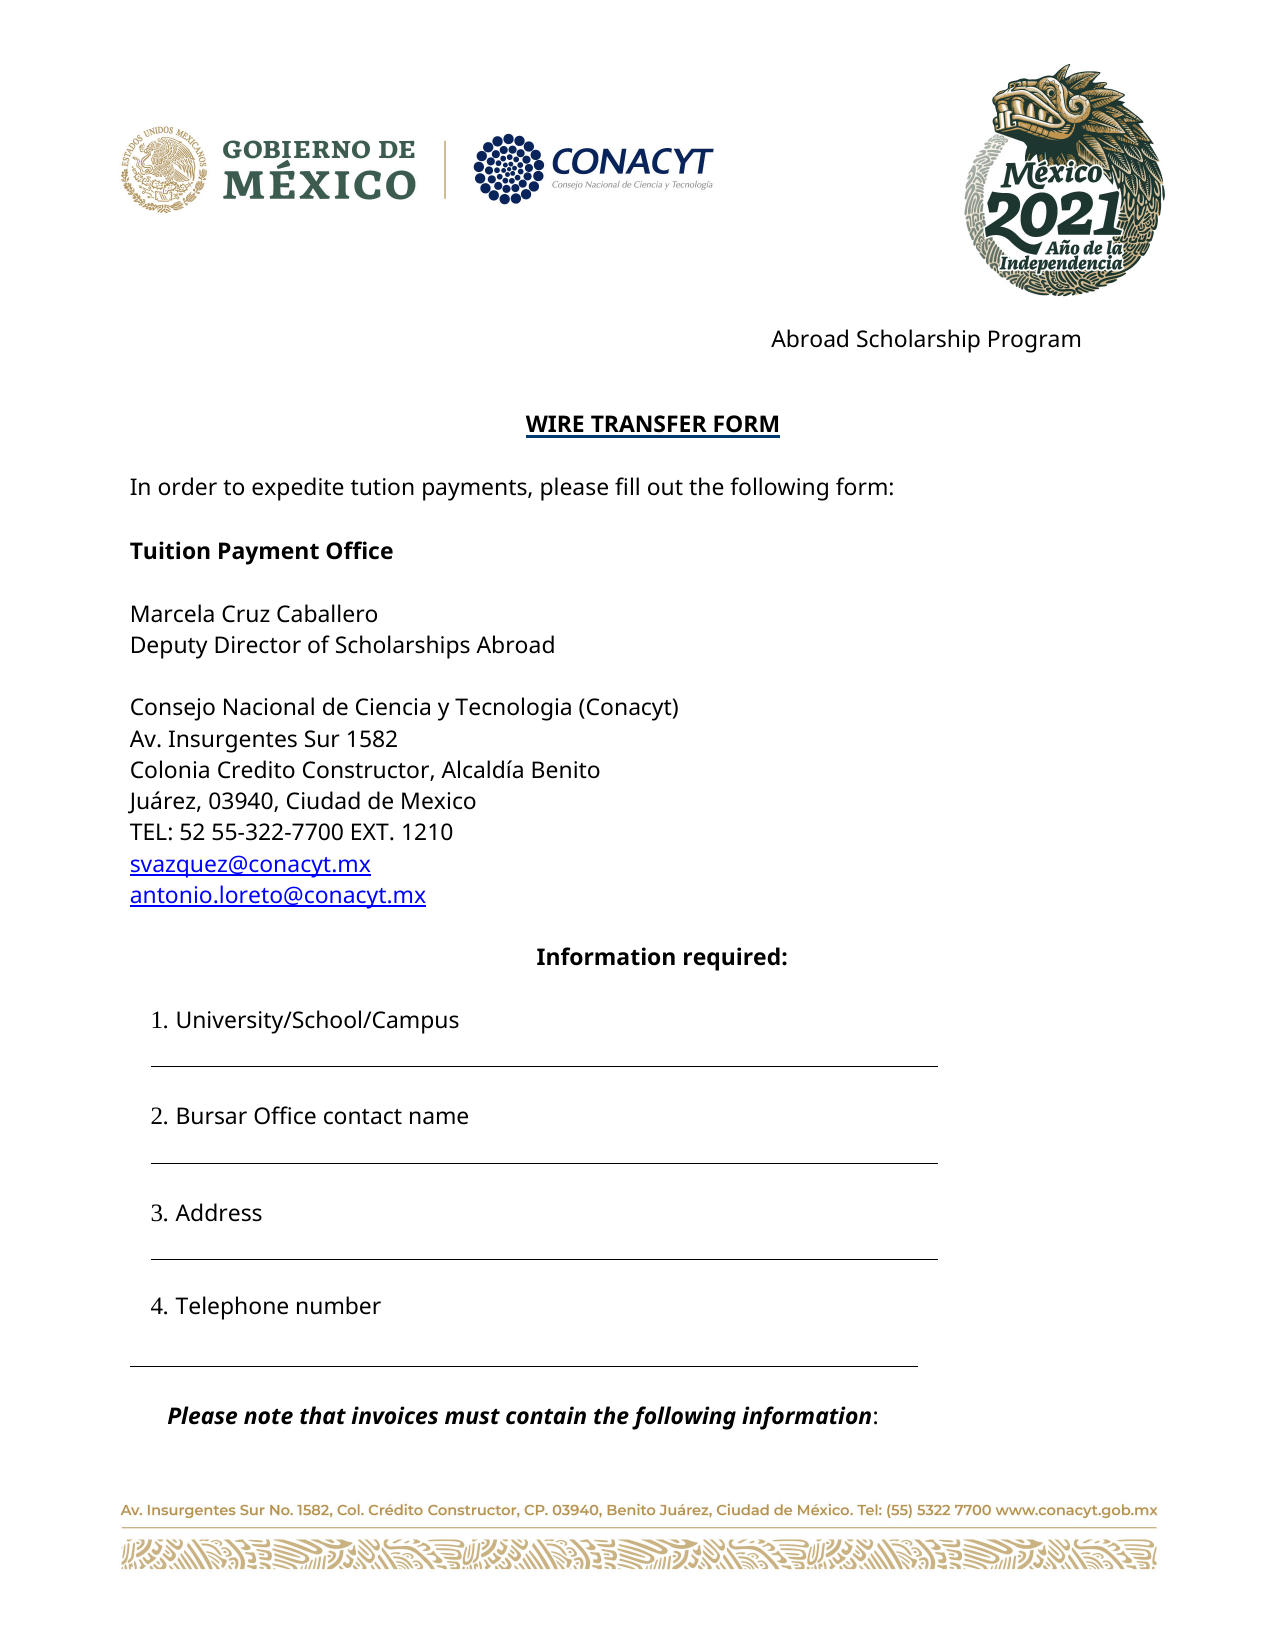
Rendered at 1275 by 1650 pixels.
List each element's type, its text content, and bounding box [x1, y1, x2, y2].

table_header Abroad Scholarship Program WIRE TRANSFER FORM [130, 323, 1174, 439]
picture [2, 3, 1273, 1650]
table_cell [130, 440, 1174, 1431]
